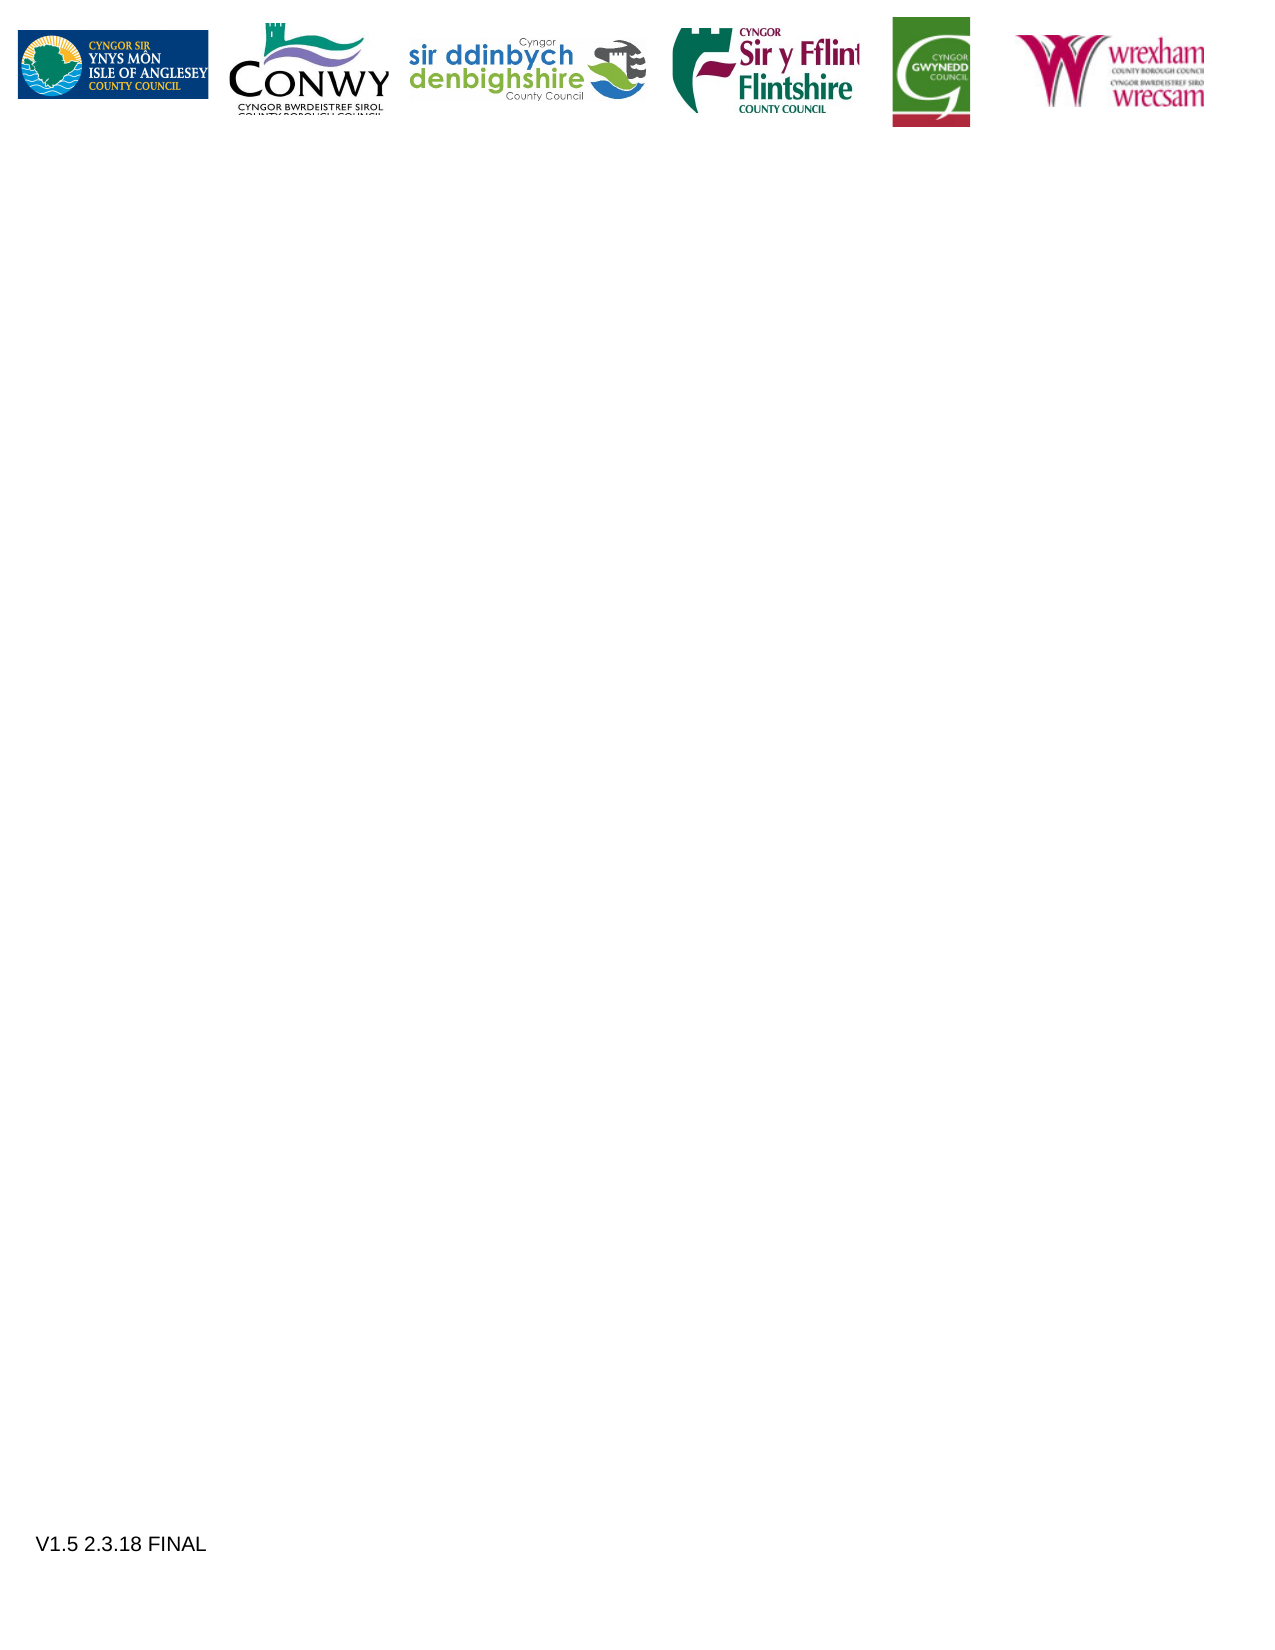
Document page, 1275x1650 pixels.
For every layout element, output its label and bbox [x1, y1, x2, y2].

picture [671, 28, 860, 113]
picture [409, 38, 646, 101]
picture [1014, 35, 1204, 107]
picture [892, 17, 971, 127]
